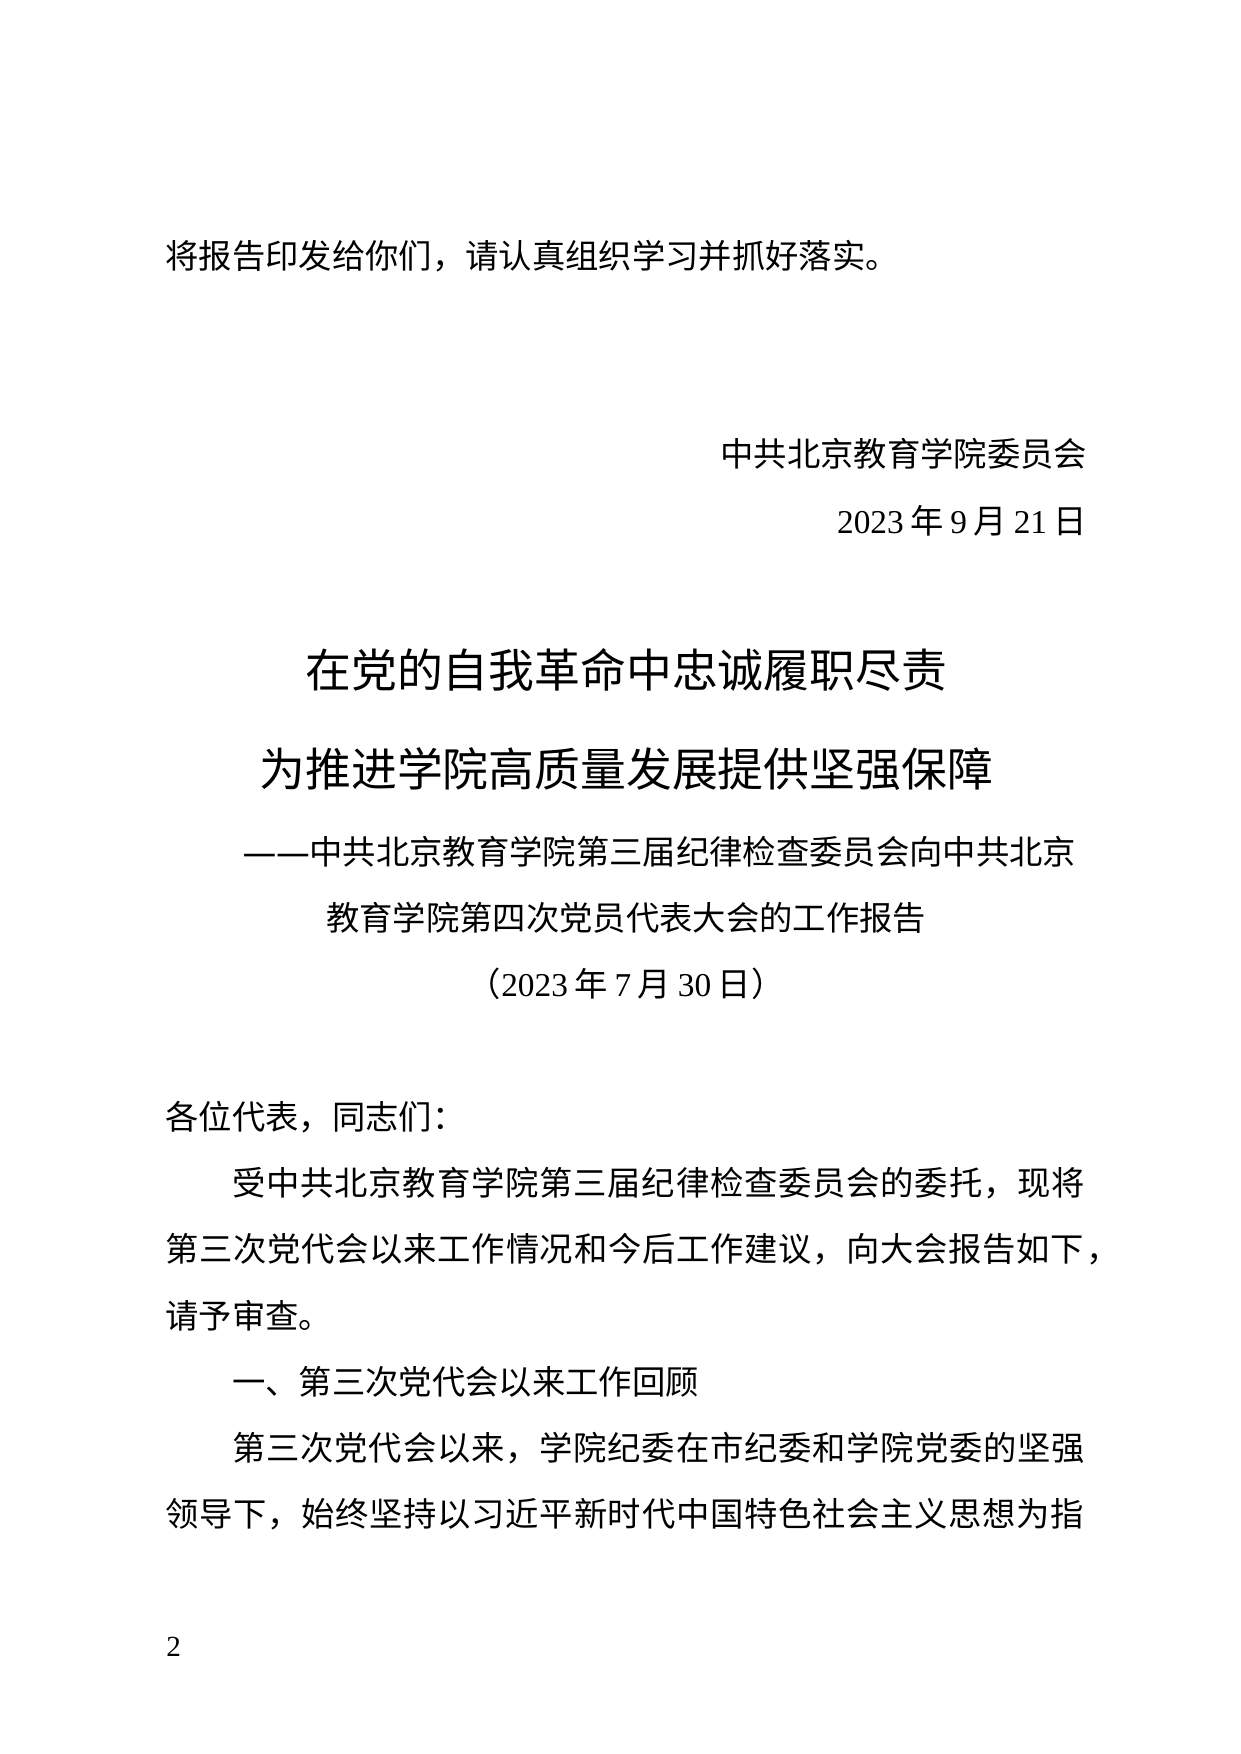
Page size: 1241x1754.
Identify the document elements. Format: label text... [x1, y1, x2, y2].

text 中共北京教育学院委员会 [165, 419, 1087, 485]
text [165, 1413, 1087, 1545]
text ——中共北京教育学院第三届纪律检查委员会向中共北京教育学院第四次党员代表大会的工作报告 [165, 817, 1087, 949]
text 一、第三次党代会以来工作回顾 [165, 1347, 1087, 1413]
text （2023年7月30日） [165, 949, 1087, 1015]
text 各位代表，同志们： [165, 1082, 1087, 1148]
text 为推进学院高质量发展提供坚强保障 [165, 717, 1087, 817]
text 在党的自我革命中忠诚履职尽责 [165, 618, 1087, 717]
text 2023年9月21日 [165, 485, 1087, 552]
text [165, 220, 1087, 287]
text 受中共北京教育学院第三届纪律检查委员会的委托，现将第三次党代会以来工作情况和今后工作建议，向大会报告如下，请予审查。 [165, 1148, 1087, 1347]
